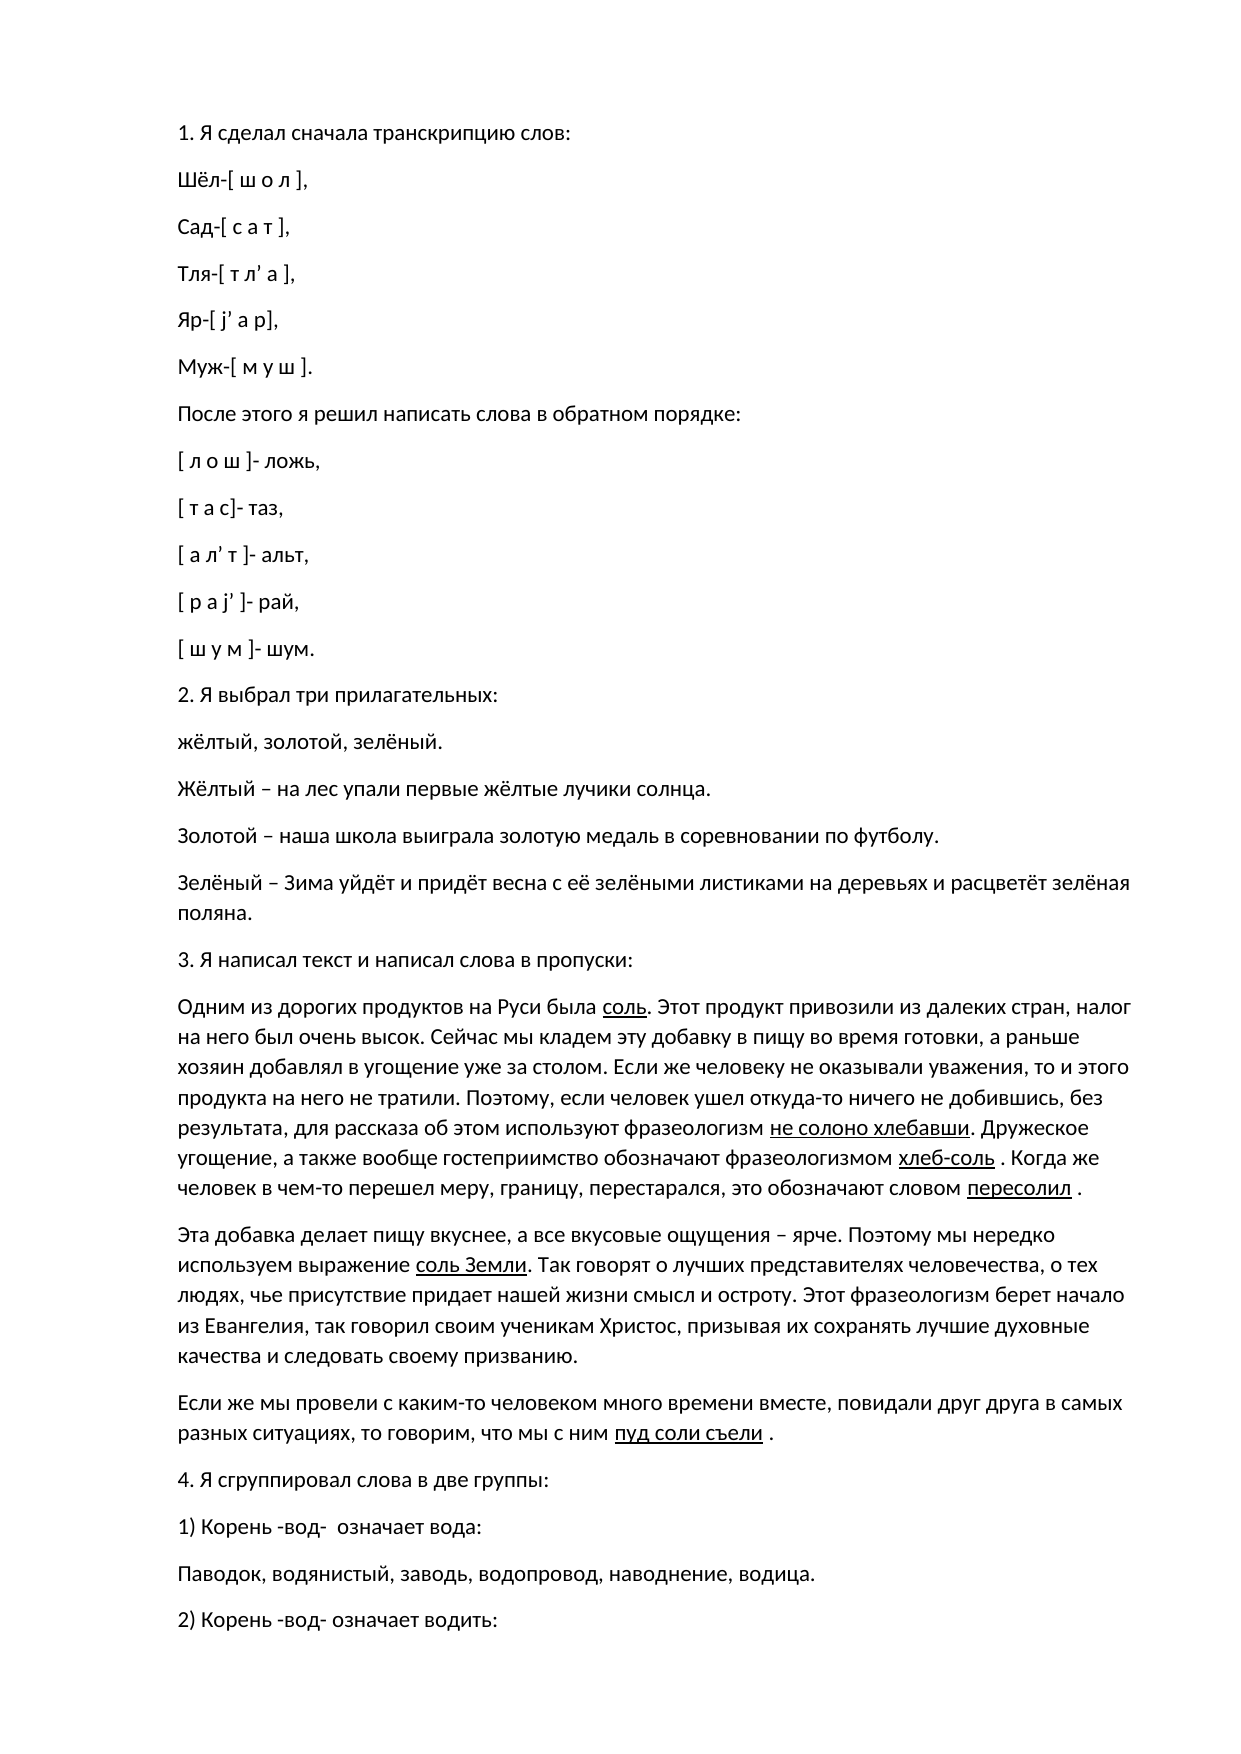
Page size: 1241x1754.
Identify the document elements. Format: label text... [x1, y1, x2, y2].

text [ ш у м ]- шум. [177, 634, 1152, 662]
text 2. Я выбрал три прилагательных: [177, 681, 1152, 709]
text [ a л’ т ]- альт, [177, 540, 1152, 568]
text Сад-[ с а т ], [177, 212, 1152, 240]
text Тля-[ т л’ а ], [177, 259, 1152, 287]
text Эта добавка делает пищу вкуснее, а все вкусовые ощущения – ярче. Поэтому мы нередко используем выражение соль Земли. Так говорят о лучших представителях человечества, о тех людях, чье присутствие придает нашей жизни смысл и остроту. Этот фразеологизм берет начало из Евангелия, так говорил своим ученикам Христос, призывая их сохранять лучшие духовные качества и следовать своему призванию. [177, 1220, 1152, 1369]
text 1. Я сделал сначала транскрипцию слов: [177, 118, 1152, 146]
text Золотой – наша школа выиграла золотую медаль в соревновании по футболу. [177, 821, 1152, 849]
text Муж-[ м у ш ]. [177, 352, 1152, 381]
text 4. Я сгруппировал слова в две группы: [177, 1465, 1152, 1493]
text [ р а j’ ]- рай, [177, 587, 1152, 615]
text Зелёный – Зима уйдёт и придёт весна с её зелёными листиками на деревьях и расцветёт зелёная поляна. [177, 868, 1152, 926]
text 2) Корень -вод- означает водить: [177, 1606, 1152, 1634]
text Если же мы провели с каким-то человеком много времени вместе, повидали друг друга в самых разных ситуациях, то говорим, что мы с ним пуд соли съели . [177, 1388, 1152, 1446]
text Яр-[ j’ а р], [177, 306, 1152, 334]
text жёлтый, золотой, зелёный. [177, 727, 1152, 756]
text 3. Я написал текст и написал слова в пропуски: [177, 945, 1152, 973]
text [ л о ш ]- ложь, [177, 446, 1152, 474]
text [ т а с]- таз, [177, 493, 1152, 521]
text После этого я решил написать слова в обратном порядке: [177, 399, 1152, 427]
text Шёл-[ ш о л ], [177, 165, 1152, 193]
text Паводок, водянистый, заводь, водопровод, наводнение, водица. [177, 1559, 1152, 1587]
text 1) Корень -вод- означает вода: [177, 1512, 1152, 1540]
text Одним из дорогих продуктов на Руси была соль. Этот продукт привозили из далеких стран, налог на него был очень высок. Сейчас мы кладем эту добавку в пищу во время готовки, а раньше хозяин добавлял в угощение уже за столом. Если же человеку не оказывали уважения, то и этого продукта на него не тратили. Поэтому, если человек ушел откуда-то ничего не добившись, без результата, для рассказа об этом используют фразеологизм не солоно хлебавши. Дружеское угощение, а также вообще гостеприимство обозначают фразеологизмом хлеб-соль . Когда же человек в чем-то перешел меру, границу, перестарался, это обозначают словом пересолил . [177, 992, 1152, 1201]
text Жёлтый – на лес упали первые жёлтые лучики солнца. [177, 774, 1152, 802]
